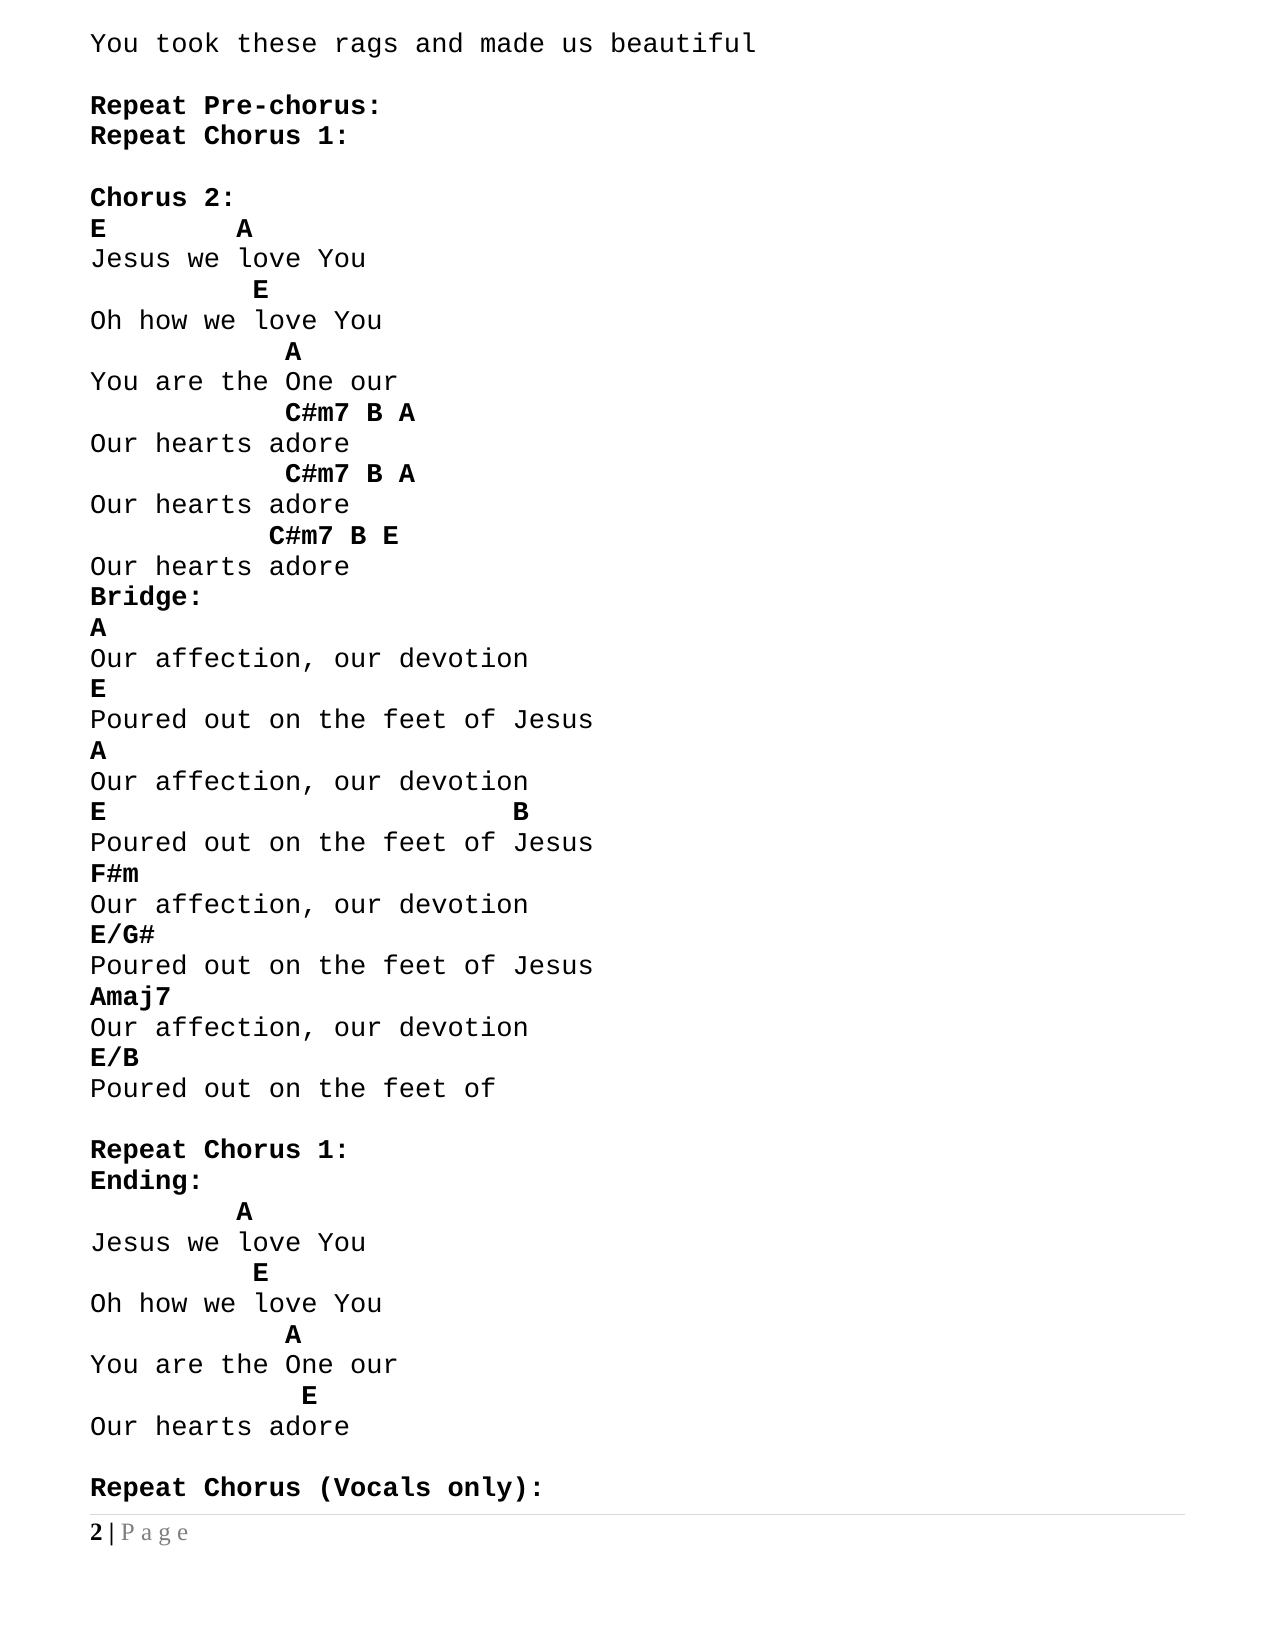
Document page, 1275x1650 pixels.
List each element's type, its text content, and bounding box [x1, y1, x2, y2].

text Oh how we love You [90, 307, 1185, 337]
text Our hearts adore [90, 429, 1185, 460]
text A [90, 737, 1185, 767]
text Oh how we love You [90, 1290, 1185, 1321]
text C#m7 B E [90, 522, 1185, 552]
text E [90, 1382, 1185, 1413]
text E/B [90, 1044, 1185, 1075]
text Our hearts adore [90, 491, 1185, 522]
text Our affection, our devotion [90, 1013, 1185, 1044]
text Poured out on the feet of Jesus [90, 829, 1185, 860]
text Poured out on the feet of Jesus [90, 706, 1185, 737]
text You are the One our [90, 368, 1185, 399]
text E/G# [90, 921, 1185, 952]
text Jesus we love You [90, 245, 1185, 276]
text Repeat Chorus 1: [90, 1136, 1185, 1167]
text Ending: [90, 1167, 1185, 1198]
text A [90, 1198, 1185, 1228]
text E [90, 675, 1185, 706]
text Our affection, our devotion [90, 644, 1185, 675]
text E B [90, 798, 1185, 829]
text Our hearts adore [90, 1413, 1185, 1443]
text Jesus we love You [90, 1228, 1185, 1259]
text A [90, 614, 1185, 644]
text Bridge: [90, 583, 1185, 614]
text E A [90, 214, 1185, 245]
text You are the One our [90, 1351, 1185, 1382]
text Amaj7 [90, 983, 1185, 1013]
text E [90, 1259, 1185, 1290]
text Repeat Pre-chorus: [90, 91, 1185, 122]
text Poured out on the feet of [90, 1075, 1185, 1106]
text Chorus 2: [90, 184, 1185, 214]
text C#m7 B A [90, 460, 1185, 491]
text Our hearts adore [90, 552, 1185, 583]
text Repeat Chorus 1: [90, 122, 1185, 153]
text Our affection, our devotion [90, 890, 1185, 921]
text E [90, 276, 1185, 307]
text Our affection, our devotion [90, 767, 1185, 798]
text F#m [90, 860, 1185, 890]
text Poured out on the feet of Jesus [90, 952, 1185, 983]
text C#m7 B A [90, 399, 1185, 429]
text A [90, 337, 1185, 368]
text A [90, 1321, 1185, 1351]
text You took these rags and made us beautiful [90, 30, 1185, 61]
text Repeat Chorus (Vocals only): [90, 1474, 1185, 1505]
